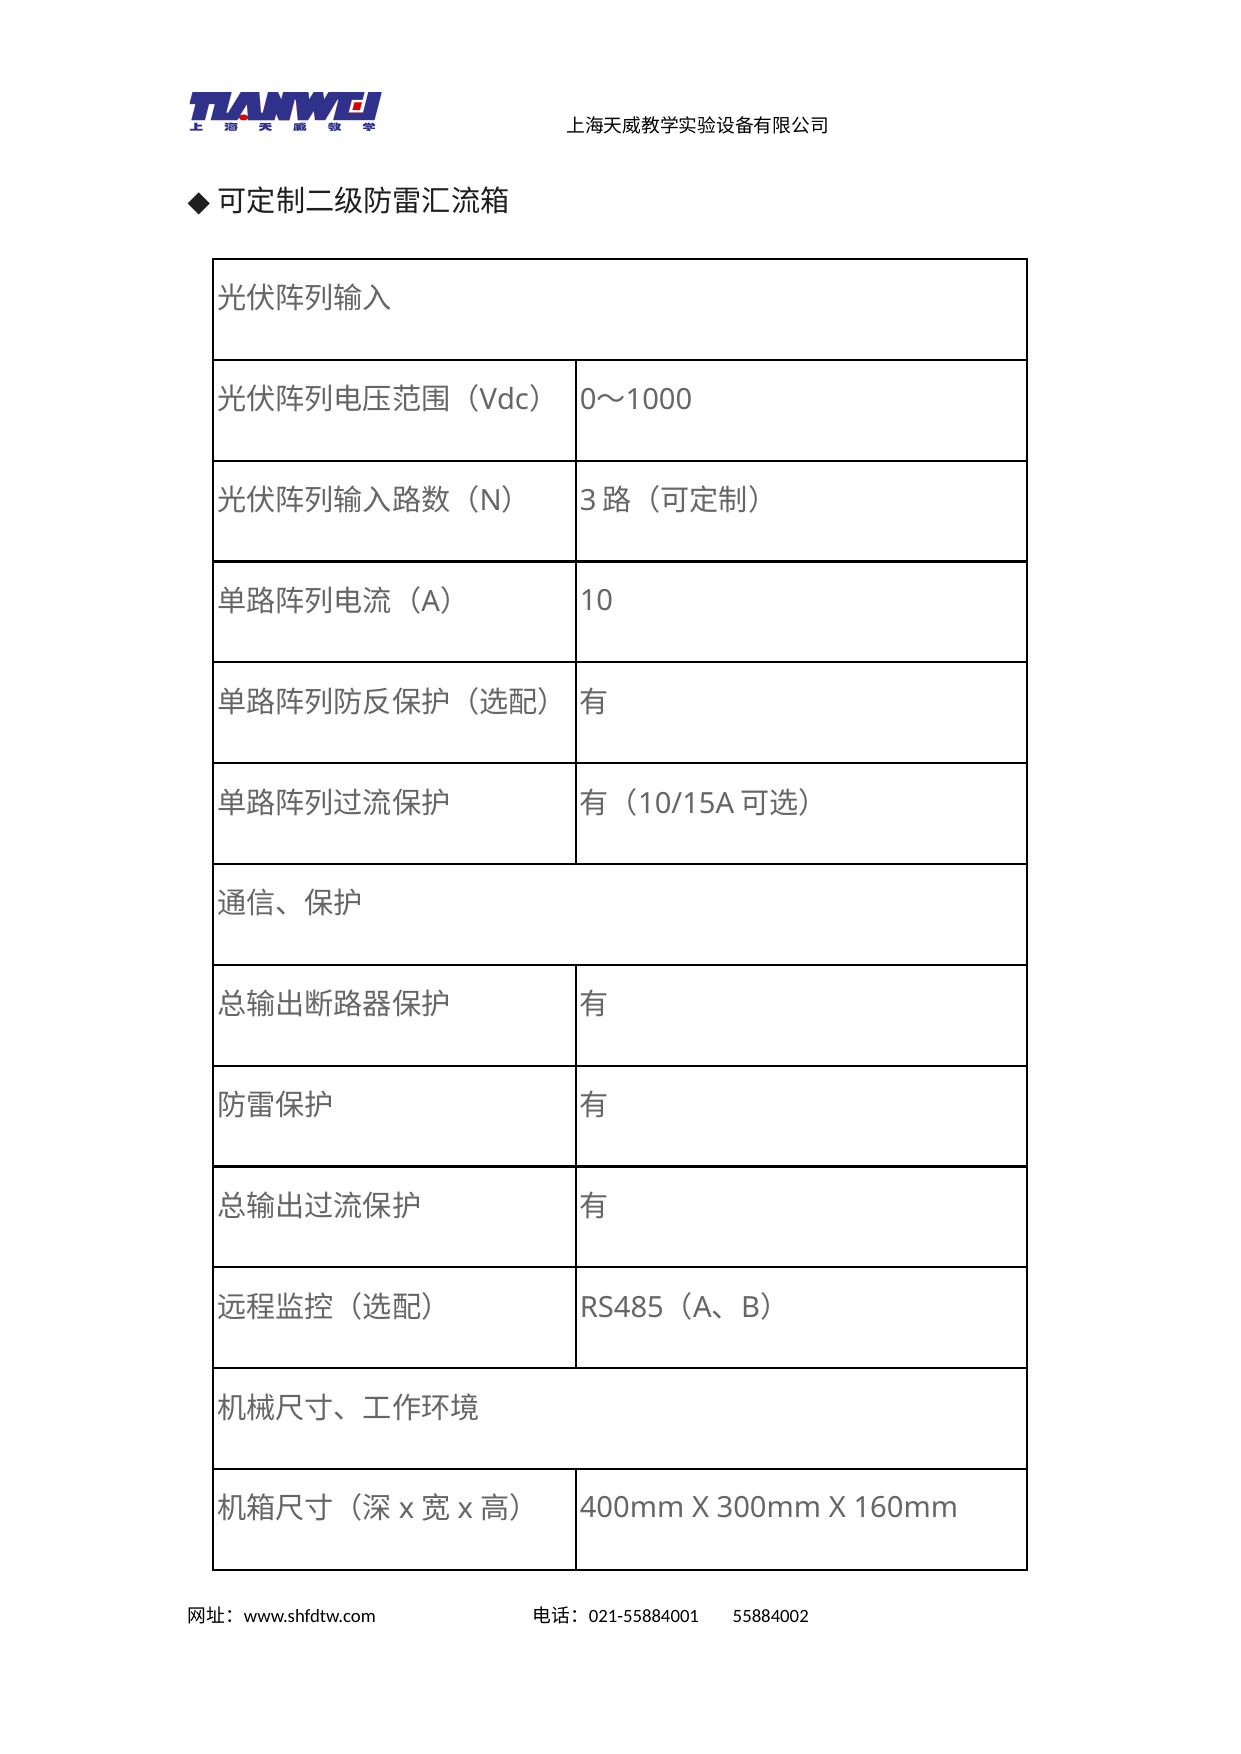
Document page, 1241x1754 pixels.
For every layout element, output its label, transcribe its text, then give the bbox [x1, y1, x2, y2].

table_cell 10 [577, 563, 1026, 661]
table_cell 有 [577, 1067, 1026, 1165]
table_cell 通信、保护 [214, 865, 1026, 964]
table_cell 有 [577, 1168, 1026, 1266]
table_cell 有 [577, 663, 1026, 762]
text ◆ 可定制二级防雷汇流箱 [187, 167, 1053, 232]
table_cell 机箱尺寸（深 x 宽 x 高） [214, 1470, 575, 1569]
table_cell 光伏阵列电压范围（Vdc） [214, 361, 575, 459]
table_cell 有（10/15A可选） [577, 764, 1026, 863]
table_cell 机械尺寸、工作环境 [214, 1369, 1026, 1468]
table_cell 0～1000 [577, 361, 1026, 459]
table_header 光伏阵列输入 [214, 260, 1026, 359]
picture [187, 90, 385, 133]
table_cell 有 [577, 966, 1026, 1064]
table_cell 单路阵列电流（A） [214, 563, 575, 661]
table_cell 光伏阵列输入路数（N） [214, 462, 575, 560]
table_cell 单路阵列过流保护 [214, 764, 575, 863]
table_cell 400mm X 300mm X 160mm [577, 1470, 1026, 1569]
table_cell RS485（A、B） [577, 1268, 1026, 1367]
table_cell 防雷保护 [214, 1067, 575, 1165]
table_cell 3路（可定制） [577, 462, 1026, 560]
table_cell 总输出断路器保护 [214, 966, 575, 1064]
table_cell 远程监控（选配） [214, 1268, 575, 1367]
table_cell 总输出过流保护 [214, 1168, 575, 1266]
table_cell 单路阵列防反保护（选配） [214, 663, 575, 762]
